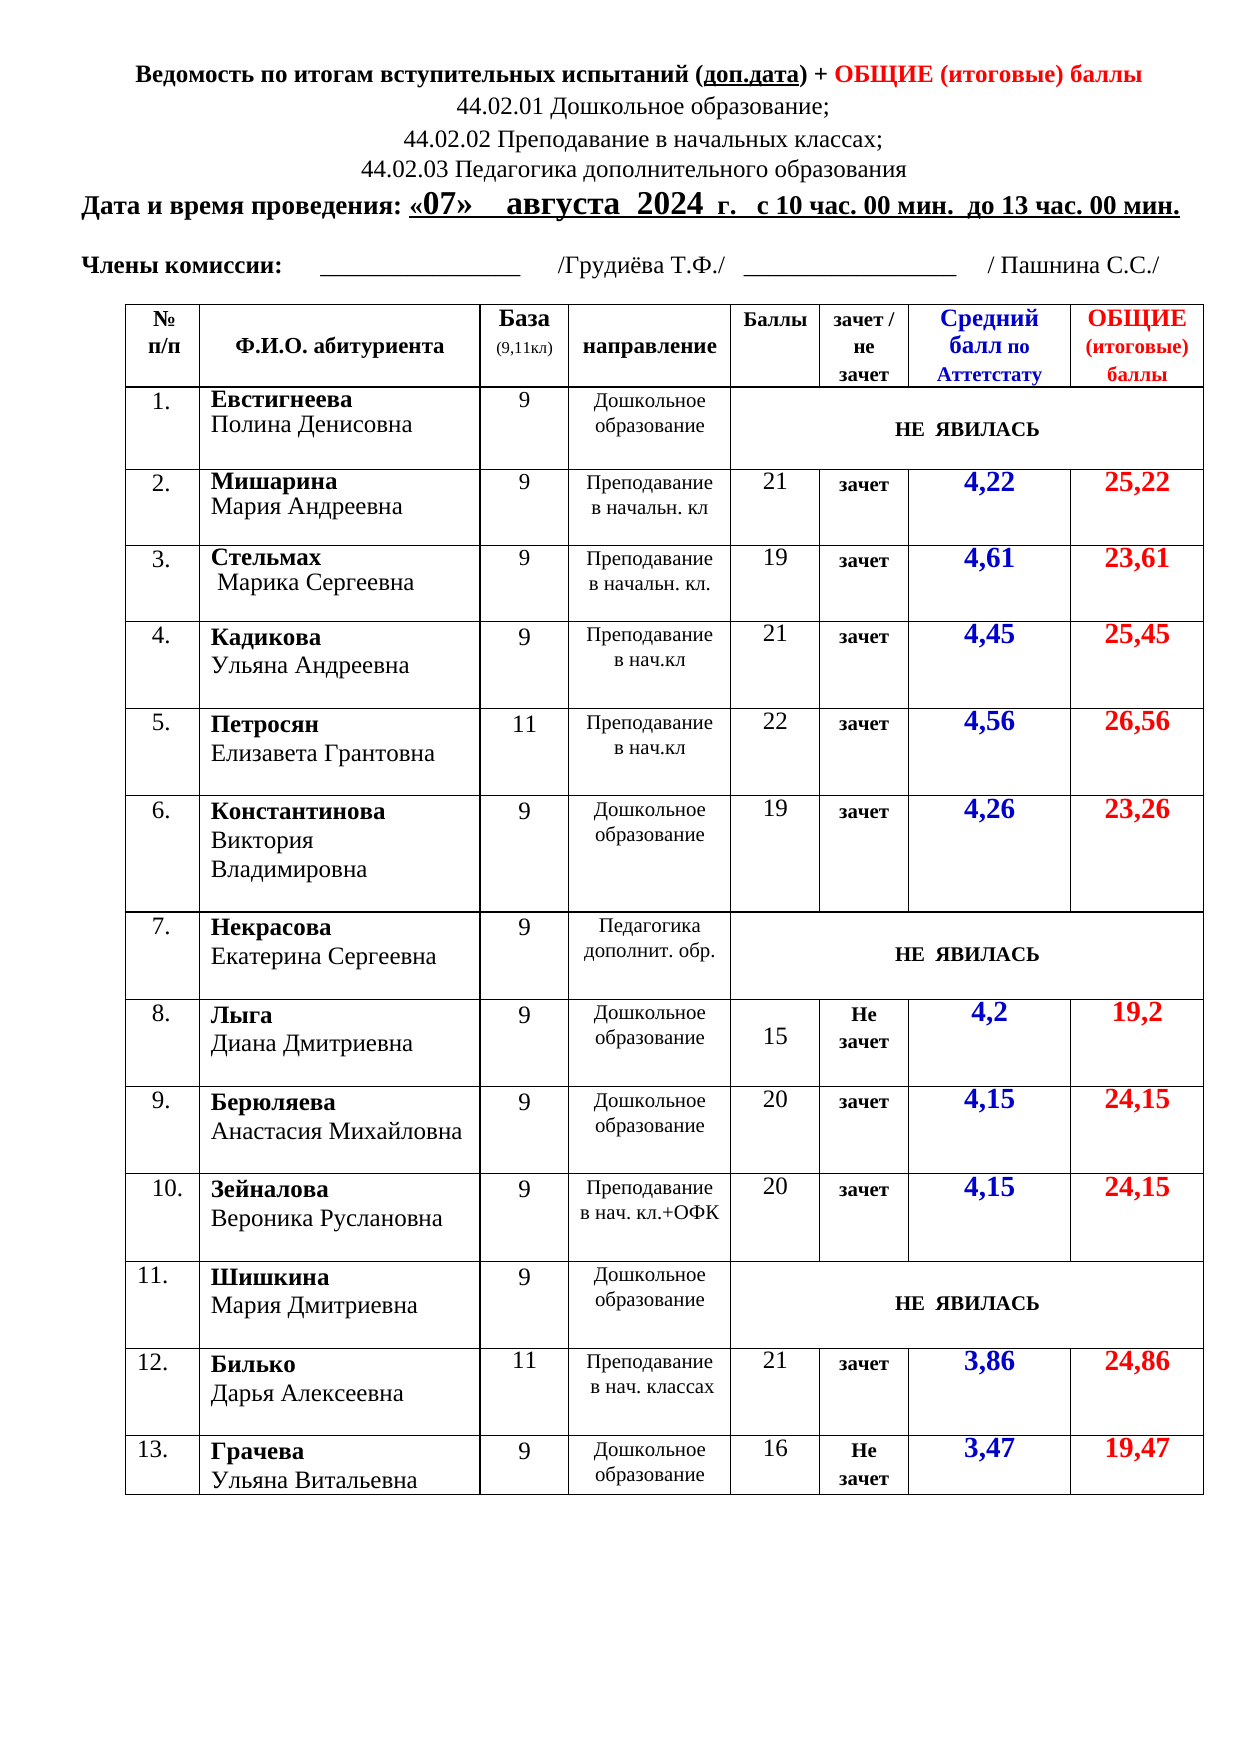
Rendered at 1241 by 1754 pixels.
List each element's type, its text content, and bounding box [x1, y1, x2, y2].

table_cell 16 [731, 1436, 819, 1494]
table_cell 24,15 [1071, 1174, 1203, 1261]
table_cell Педагогика дополнит. обр. [569, 913, 730, 999]
table_cell 9 [481, 913, 568, 999]
table_cell Некрасова Екатерина Сергеевна [200, 913, 479, 999]
table_cell 4,56 [909, 709, 1070, 795]
table_cell [126, 1174, 199, 1261]
table_cell [126, 1000, 199, 1086]
table_cell 4,61 [909, 546, 1070, 621]
table_cell [126, 1087, 199, 1173]
table_cell 21 [731, 622, 819, 708]
table_cell 11. [126, 1262, 199, 1348]
table_cell [126, 470, 199, 545]
table_header Ф.И.О. абитуриента [200, 305, 479, 386]
table_header № п/п [126, 305, 199, 386]
table_cell Грачева Ульяна Витальевна [200, 1436, 479, 1494]
text 44.02.03 Педагогика дополнительного образования [81, 154, 1186, 183]
table_cell Билько Дарья Алексеевна [200, 1349, 479, 1435]
table_cell 9 [481, 1174, 568, 1261]
table_cell 21 [731, 1349, 819, 1435]
table_cell Шишкина Мария Дмитриевна [200, 1262, 479, 1348]
table_cell зачет [820, 709, 908, 795]
table_cell 23,26 [1071, 796, 1203, 911]
table_cell 4,22 [909, 470, 1070, 545]
table_cell 25,45 [1071, 622, 1203, 708]
table_cell Дошкольное образование [569, 388, 730, 469]
table_cell [126, 796, 199, 911]
text 44.02.01 Дошкольное образование; [81, 88, 1205, 121]
table_cell 19,2 [1071, 1000, 1203, 1086]
table_header зачет / не зачет [820, 305, 908, 386]
table_cell зачет [820, 1349, 908, 1435]
table_cell НЕ ЯВИЛАСЬ [731, 913, 1203, 999]
table_cell 19 [731, 796, 819, 911]
table_cell Преподавание в нач. классах [569, 1349, 730, 1435]
table_cell 19,47 [1071, 1436, 1203, 1494]
table_cell 11 [481, 709, 568, 795]
table_cell Преподавание в начальн. кл. [569, 546, 730, 621]
table_cell зачет [820, 796, 908, 911]
table_cell Мишарина Мария Андреевна [200, 470, 479, 545]
table_cell 4,15 [909, 1087, 1070, 1173]
table_cell 4,26 [909, 796, 1070, 911]
table_cell Дошкольное образование [569, 796, 730, 911]
table_cell 9 [481, 388, 568, 469]
table_cell [126, 709, 199, 795]
table_cell зачет [820, 1174, 908, 1261]
table_cell Дошкольное образование [569, 1436, 730, 1494]
table_cell Евстигнеева Полина Денисовна [200, 388, 479, 469]
table_cell 4,45 [909, 622, 1070, 708]
table_cell 9 [481, 796, 568, 911]
table_header направление [569, 305, 730, 386]
table_cell Кадикова Ульяна Андреевна [200, 622, 479, 708]
table_cell 4,15 [909, 1174, 1070, 1261]
table_cell 23,61 [1071, 546, 1203, 621]
table_cell Преподавание в нач.кл [569, 709, 730, 795]
text Члены комиссии: ________________ /Грудиёва Т.Ф./ _________________ / Пашнина С.С./ [81, 250, 1211, 279]
table_cell 12. [126, 1349, 199, 1435]
table_cell [126, 388, 199, 469]
table_cell 4,2 [909, 1000, 1070, 1086]
table_cell НЕ ЯВИЛАСЬ [731, 388, 1203, 469]
table_cell зачет [820, 1087, 908, 1173]
table_cell 20 [731, 1087, 819, 1173]
table_cell Не зачет [820, 1436, 908, 1494]
table_cell 9 [481, 546, 568, 621]
table_cell 24,86 [1071, 1349, 1203, 1435]
table_cell 19 [731, 546, 819, 621]
table_cell Берюляева Анастасия Михайловна [200, 1087, 479, 1173]
table_cell Преподавание в нач.кл [569, 622, 730, 708]
text Дата и время проведения: «07» августа 2024 г. с 10 час. 00 мин. до 13 час. 00 мин. [81, 183, 1211, 222]
table_cell Лыга Диана Дмитриевна [200, 1000, 479, 1086]
table_header База (9,11кл) [481, 305, 568, 386]
table_cell Преподавание в начальн. кл [569, 470, 730, 545]
table_cell Дошкольное образование [569, 1087, 730, 1173]
text 44.02.02 Преподавание в начальных классах; [81, 121, 1205, 154]
table_cell зачет [820, 622, 908, 708]
table_cell Зейналова Вероника Руслановна [200, 1174, 479, 1261]
table_cell 9 [481, 1262, 568, 1348]
table_cell 3,47 [909, 1436, 1070, 1494]
table_cell 13. [126, 1436, 199, 1494]
table_cell Дошкольное образование [569, 1262, 730, 1348]
table_cell 9 [481, 1436, 568, 1494]
table_cell [126, 913, 199, 999]
table_cell [126, 622, 199, 708]
table_cell 22 [731, 709, 819, 795]
text Ведомость по итогам вступительных испытаний (доп.дата) + ОБЩИЕ (итоговые) баллы [91, 59, 1186, 88]
table_header ОБЩИЕ (итоговые) баллы [1071, 305, 1203, 386]
table_cell зачет [820, 546, 908, 621]
table_header Средний балл по Аттетстату [909, 305, 1070, 386]
table_cell НЕ ЯВИЛАСЬ [731, 1262, 1203, 1348]
table_cell Дошкольное образование [569, 1000, 730, 1086]
table_cell 11 [481, 1349, 568, 1435]
table_cell Стельмах Марика Сергеевна [200, 546, 479, 621]
table_cell Не зачет [820, 1000, 908, 1086]
table_cell Константинова Виктория Владимировна [200, 796, 479, 911]
table_cell [126, 546, 199, 621]
table_cell 9 [481, 470, 568, 545]
table_cell 20 [731, 1174, 819, 1261]
table_cell 21 [731, 470, 819, 545]
table_header Баллы [731, 305, 819, 386]
table_cell 15 [731, 1000, 819, 1086]
table_cell 3,86 [909, 1349, 1070, 1435]
table_cell 25,22 [1071, 470, 1203, 545]
table_cell 24,15 [1071, 1087, 1203, 1173]
table_cell 9 [481, 1000, 568, 1086]
table_cell 26,56 [1071, 709, 1203, 795]
table_cell Петросян Елизавета Грантовна [200, 709, 479, 795]
table_cell 9 [481, 1087, 568, 1173]
table_cell 9 [481, 622, 568, 708]
table_cell Преподавание в нач. кл.+ОФК [569, 1174, 730, 1261]
table_cell зачет [820, 470, 908, 545]
